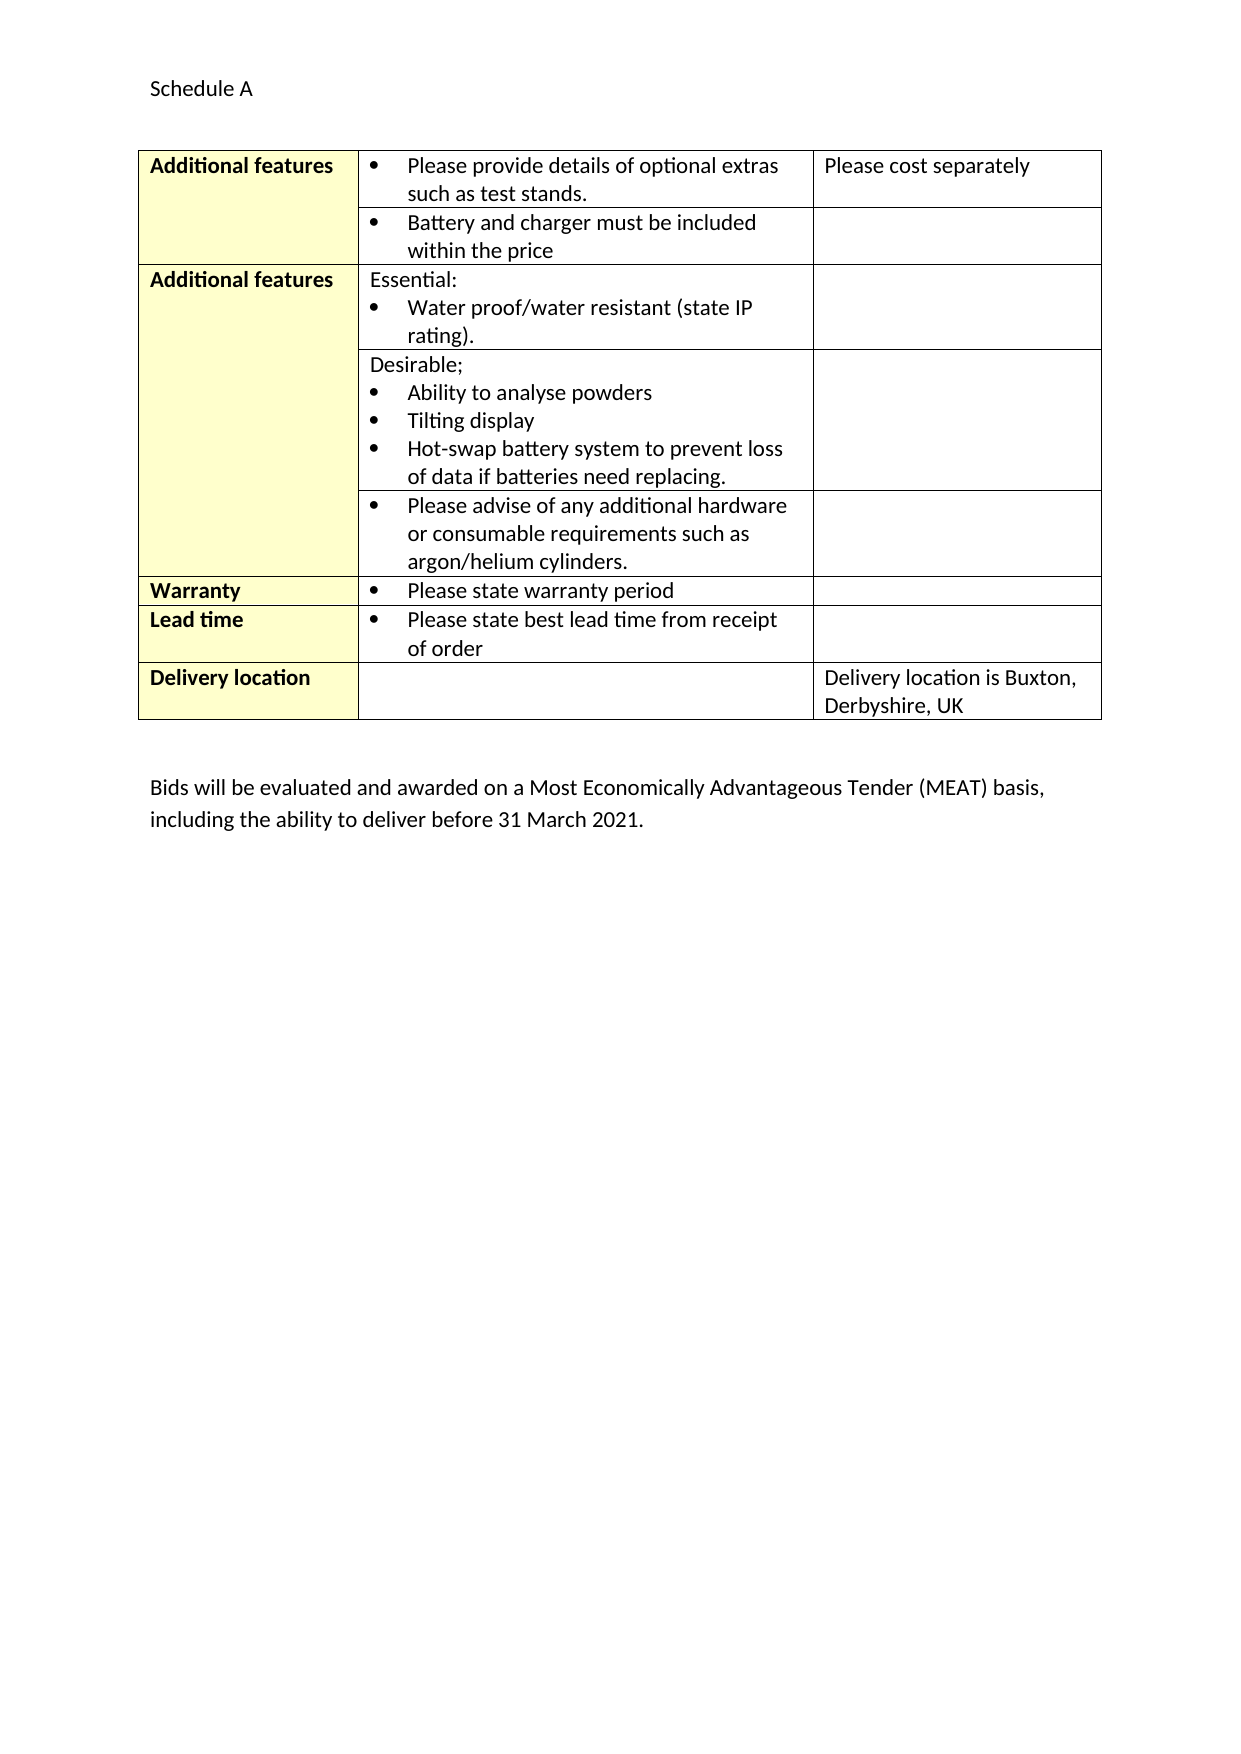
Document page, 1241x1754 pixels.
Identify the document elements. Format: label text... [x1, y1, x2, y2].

table_cell Please provide details of optional extras such as test stands. [359, 151, 813, 207]
table_cell Desirable; Ability to analyse powders Tilting display Hot-swap battery system to prevent loss of data if batteries need replacing. [359, 350, 813, 490]
table_cell Warranty [139, 577, 358, 604]
text Bids will be evaluated and awarded on a Most Economically Advantageous Tender (MEAT) basis, including the ability to deliver before 31 March 2021. [150, 773, 1090, 833]
table_cell Essential: Water proof/water resistant (state IP rating). [359, 265, 813, 349]
table_cell Additional features [139, 265, 358, 576]
table_cell [814, 577, 1101, 604]
table_cell Lead time [139, 606, 358, 662]
table_cell Please state best lead time from receipt of order [359, 606, 813, 662]
table_cell Battery and charger must be included within the price [359, 208, 813, 264]
table_cell [814, 208, 1101, 264]
table_cell Please advise of any additional hardware or consumable requirements such as argon/helium cylinders. [359, 491, 813, 576]
table_cell Delivery location is Buxton, Derbyshire, UK [814, 663, 1101, 719]
table_cell [814, 350, 1101, 490]
table_cell [814, 491, 1101, 576]
table_cell Please cost separately [814, 151, 1101, 207]
table_cell Delivery location [139, 663, 358, 719]
table_cell [359, 663, 813, 719]
table_cell Please state warranty period [359, 577, 813, 604]
table_cell [814, 606, 1101, 662]
table_cell [814, 265, 1101, 349]
table_cell Additional features [139, 151, 358, 264]
